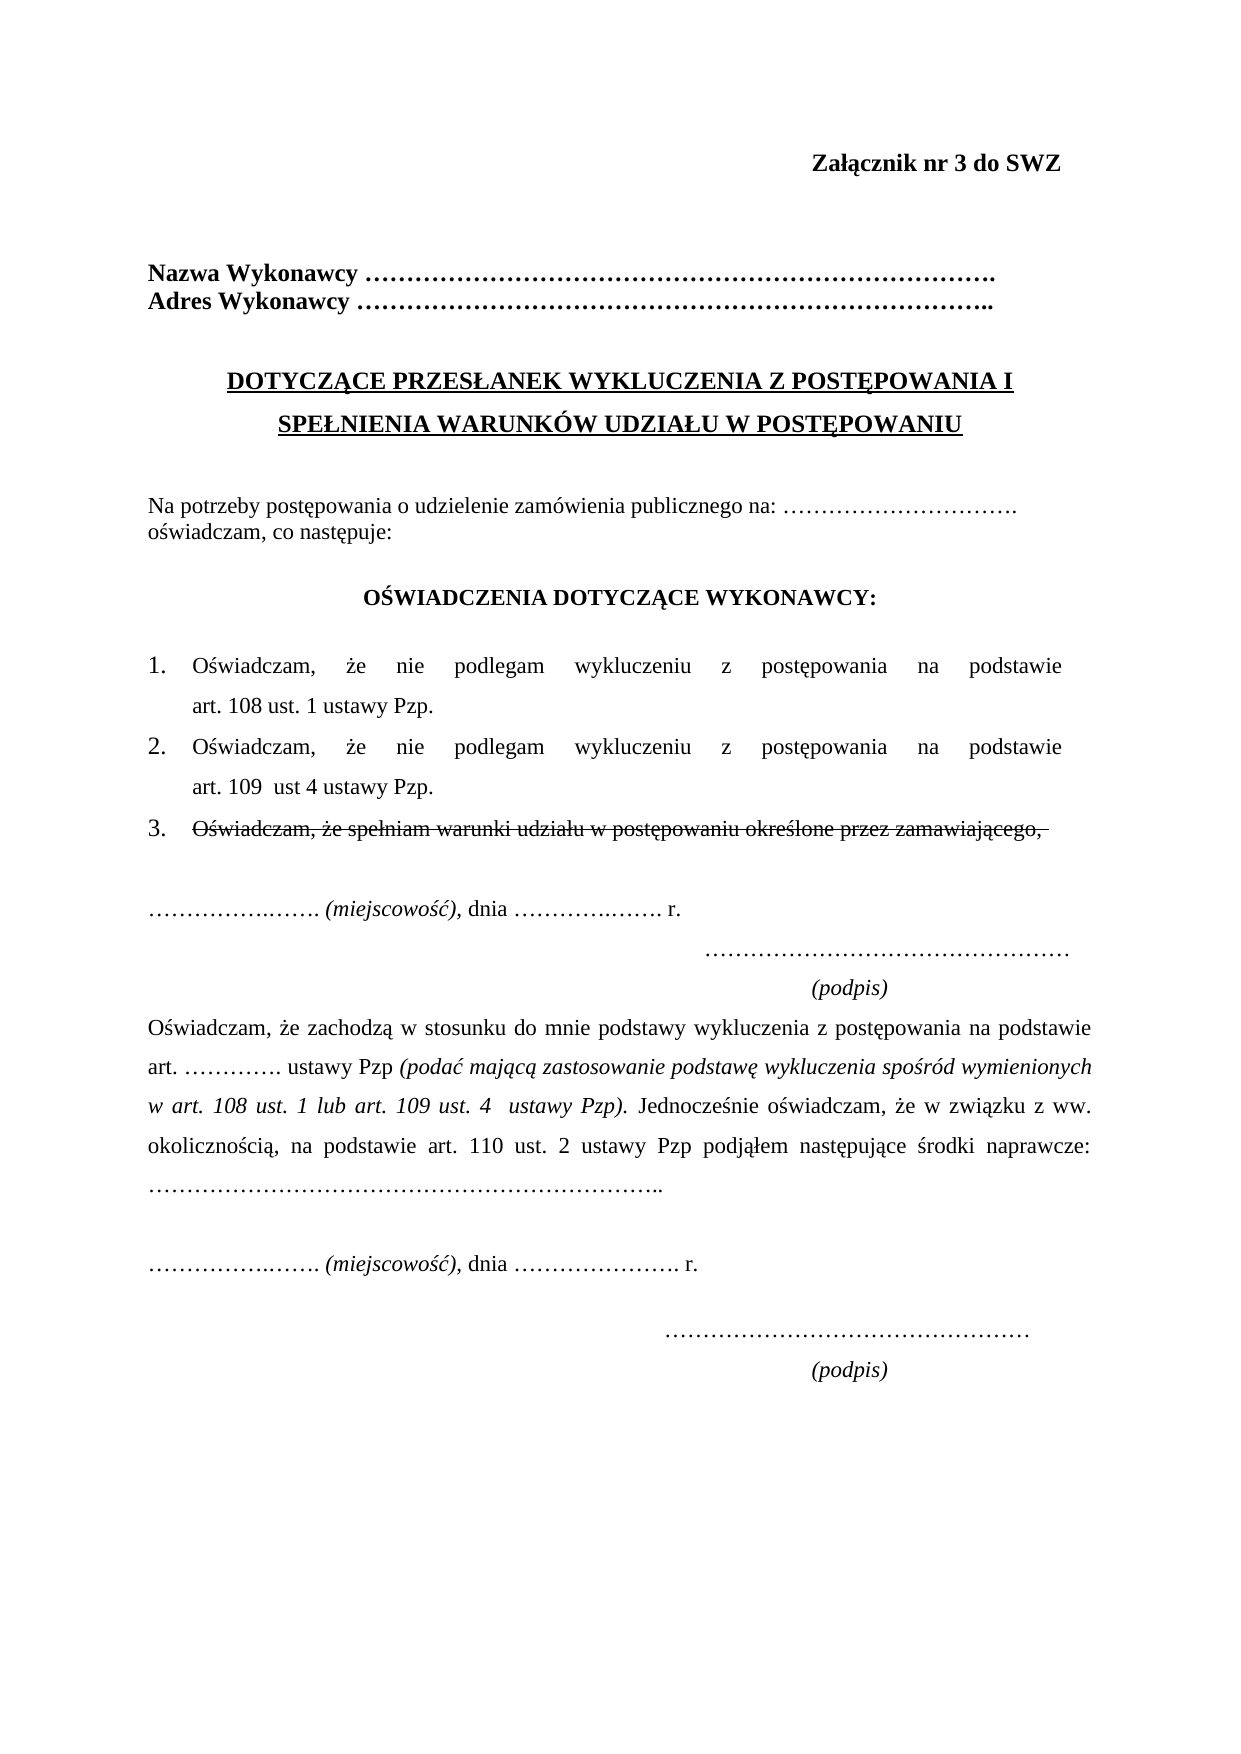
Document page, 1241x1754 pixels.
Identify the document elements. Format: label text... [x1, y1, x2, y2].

text Adres Wykonawcy ………………………………………………………………….. [148, 286, 1093, 315]
text OŚWIADCZENIA DOTYCZĄCE WYKONAWCY: [148, 584, 1093, 610]
text DOTYCZĄCE PRZESŁANEK WYKLUCZENIA Z POSTĘPOWANIA I SPEŁNIENIA WARUNKÓW UDZIAŁU W POSTĘPOWANIU [148, 366, 1093, 438]
text (podpis) [738, 974, 1093, 1001]
text Na potrzeby postępowania o udzielenie zamówienia publicznego na: …………………………. oświadczam, co następuje: [148, 492, 1093, 544]
text ………………………………………… [148, 935, 1093, 961]
list Oświadczam, że nie podlegam wykluczeniu z postępowania na podstawie art. 109 ust 4 ustawy Pzp. [148, 731, 1093, 799]
text …………….……. (miejscowość), dnia ………….……. r. [148, 895, 1093, 922]
list Oświadczam, że nie podlegam wykluczeniu z postępowania na podstawie art. 108 ust. 1 ustawy Pzp. [148, 650, 1093, 718]
list Oświadczam, że spełniam warunki udziału w postępowaniu określone przez zamawiającego, [148, 813, 1093, 841]
text …………….……. (miejscowość), dnia …………………. r. [148, 1251, 1093, 1277]
subtitle Załącznik nr 3 do SWZ [811, 148, 1093, 176]
text ………………………………………… [148, 1316, 1093, 1343]
text Oświadczam, że zachodzą w stosunku do mnie podstawy wykluczenia z postępowania na podstawie art. …………. ustawy Pzp (podać mającą zastosowanie podstawę wykluczenia spośród wymienionych w art. 108 ust. 1 lub art. 109 ust. 4 ustawy Pzp). Jednocześnie oświadczam, że w związku z ww. okolicznością, na podstawie art. 110 ust. 2 ustawy Pzp podjąłem następujące środki naprawcze: ………………………………………………………….. [148, 1014, 1093, 1198]
text Nazwa Wykonawcy …………………………………………………………………. [148, 258, 1093, 286]
text (podpis) [738, 1356, 1093, 1382]
